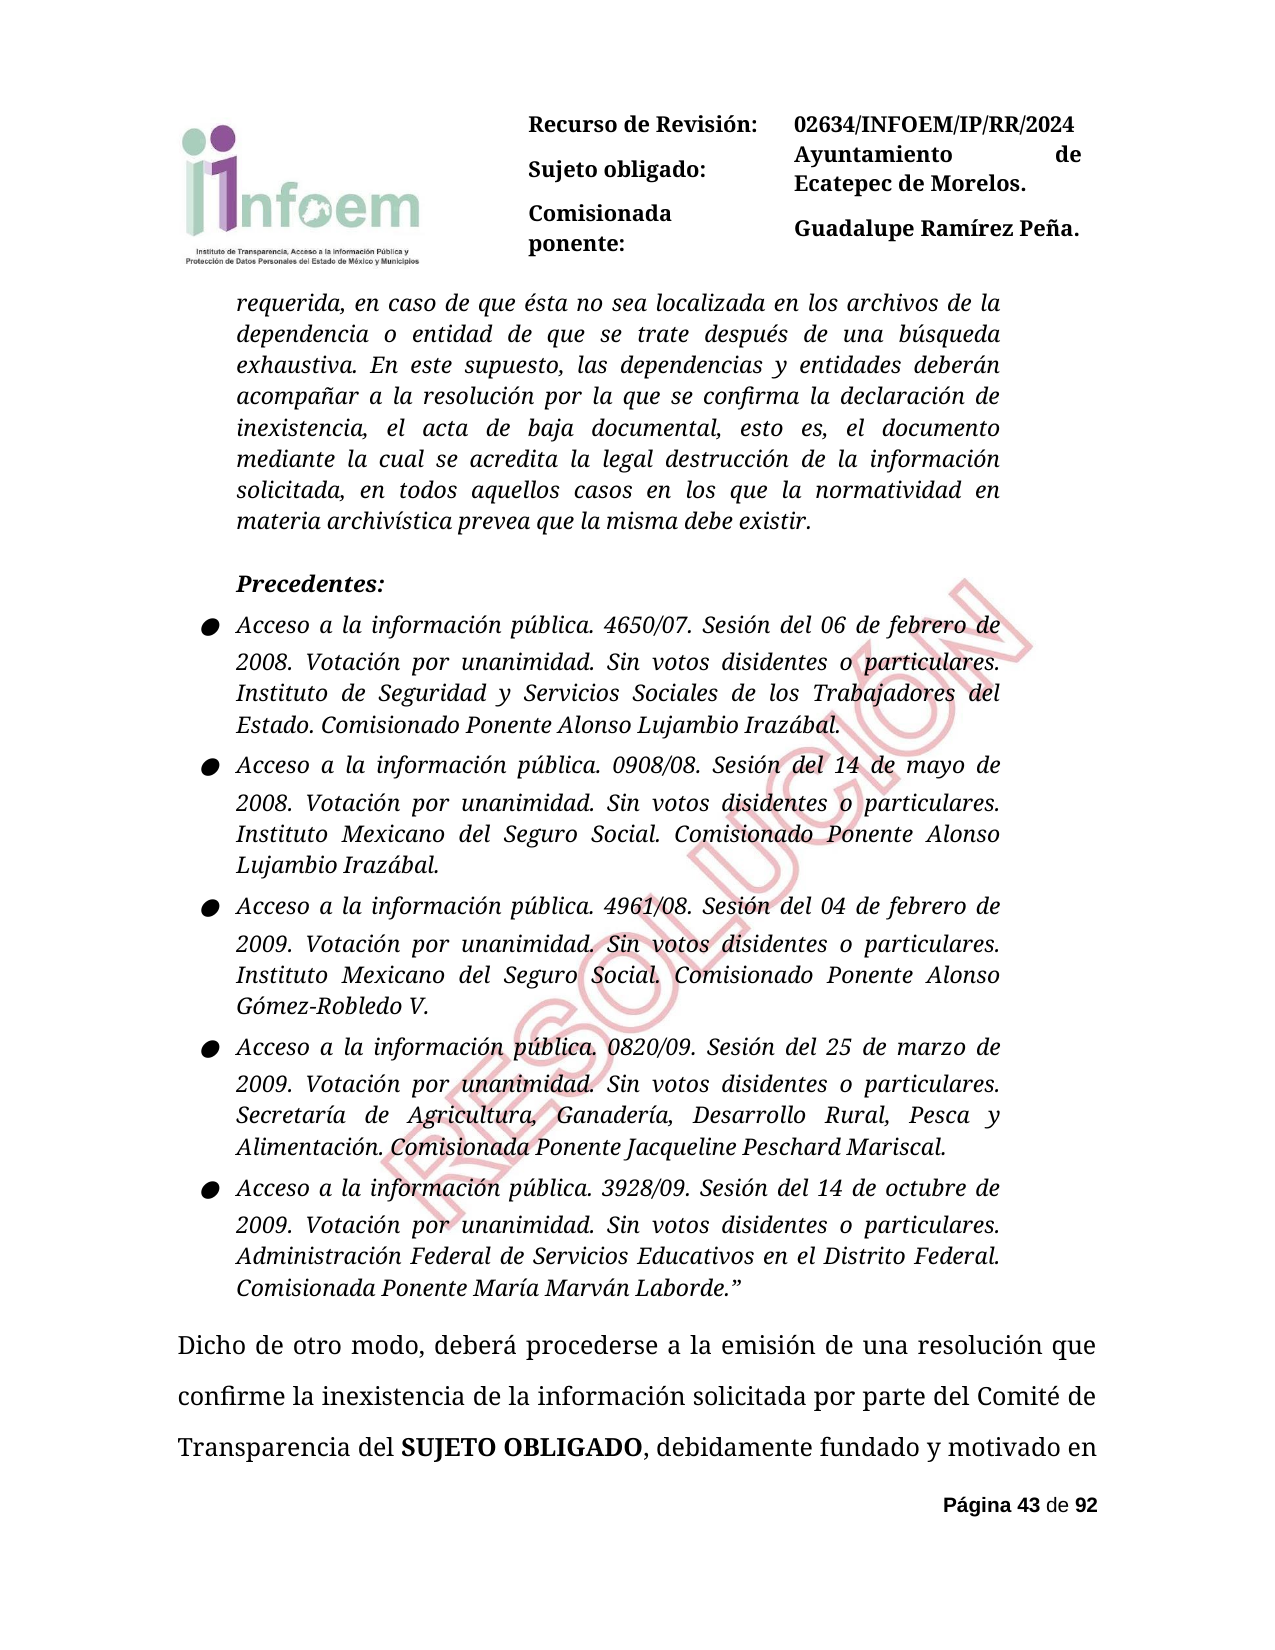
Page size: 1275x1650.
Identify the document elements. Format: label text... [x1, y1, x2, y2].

list Acceso a la información pública. 4961/08. Sesión del 04 de febrero de 2009. Votación por unanimidad. Sin votos disidentes o particulares. Instituto Mexicano del Seguro Social. Comisionado Ponente Alonso Gómez-Robledo V. [199, 881, 1004, 1021]
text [177, 1328, 1098, 1464]
list Acceso a la información pública. 3928/09. Sesión del 14 de octubre de 2009. Votación por unanimidad. Sin votos disidentes o particulares. Administración Federal de Servicios Educativos en el Distrito Federal. Comisionada Ponente María Marván Laborde.” [199, 1162, 1004, 1303]
list Acceso a la información pública. 0820/09. Sesión del 25 de marzo de 2009. Votación por unanimidad. Sin votos disidentes o particulares. Secretaría de Agricultura, Ganadería, Desarrollo Rural, Pesca y Alimentación. Comisionada Ponente Jacqueline Peschard Mariscal. [199, 1021, 1004, 1162]
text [236, 287, 1004, 537]
text Precedentes: [236, 568, 1004, 599]
list Acceso a la información pública. 0908/08. Sesión del 14 de mayo de 2008. Votación por unanimidad. Sin votos disidentes o particulares. Instituto Mexicano del Seguro Social. Comisionado Ponente Alonso Lujambio Irazábal. [199, 740, 1004, 881]
picture [64, 65, 1275, 1650]
list Acceso a la información pública. 4650/07. Sesión del 06 de febrero de 2008. Votación por unanimidad. Sin votos disidentes o particulares. Instituto de Seguridad y Servicios Sociales de los Trabajadores del Estado. Comisionado Ponente Alonso Lujambio Irazábal. [199, 599, 1004, 740]
